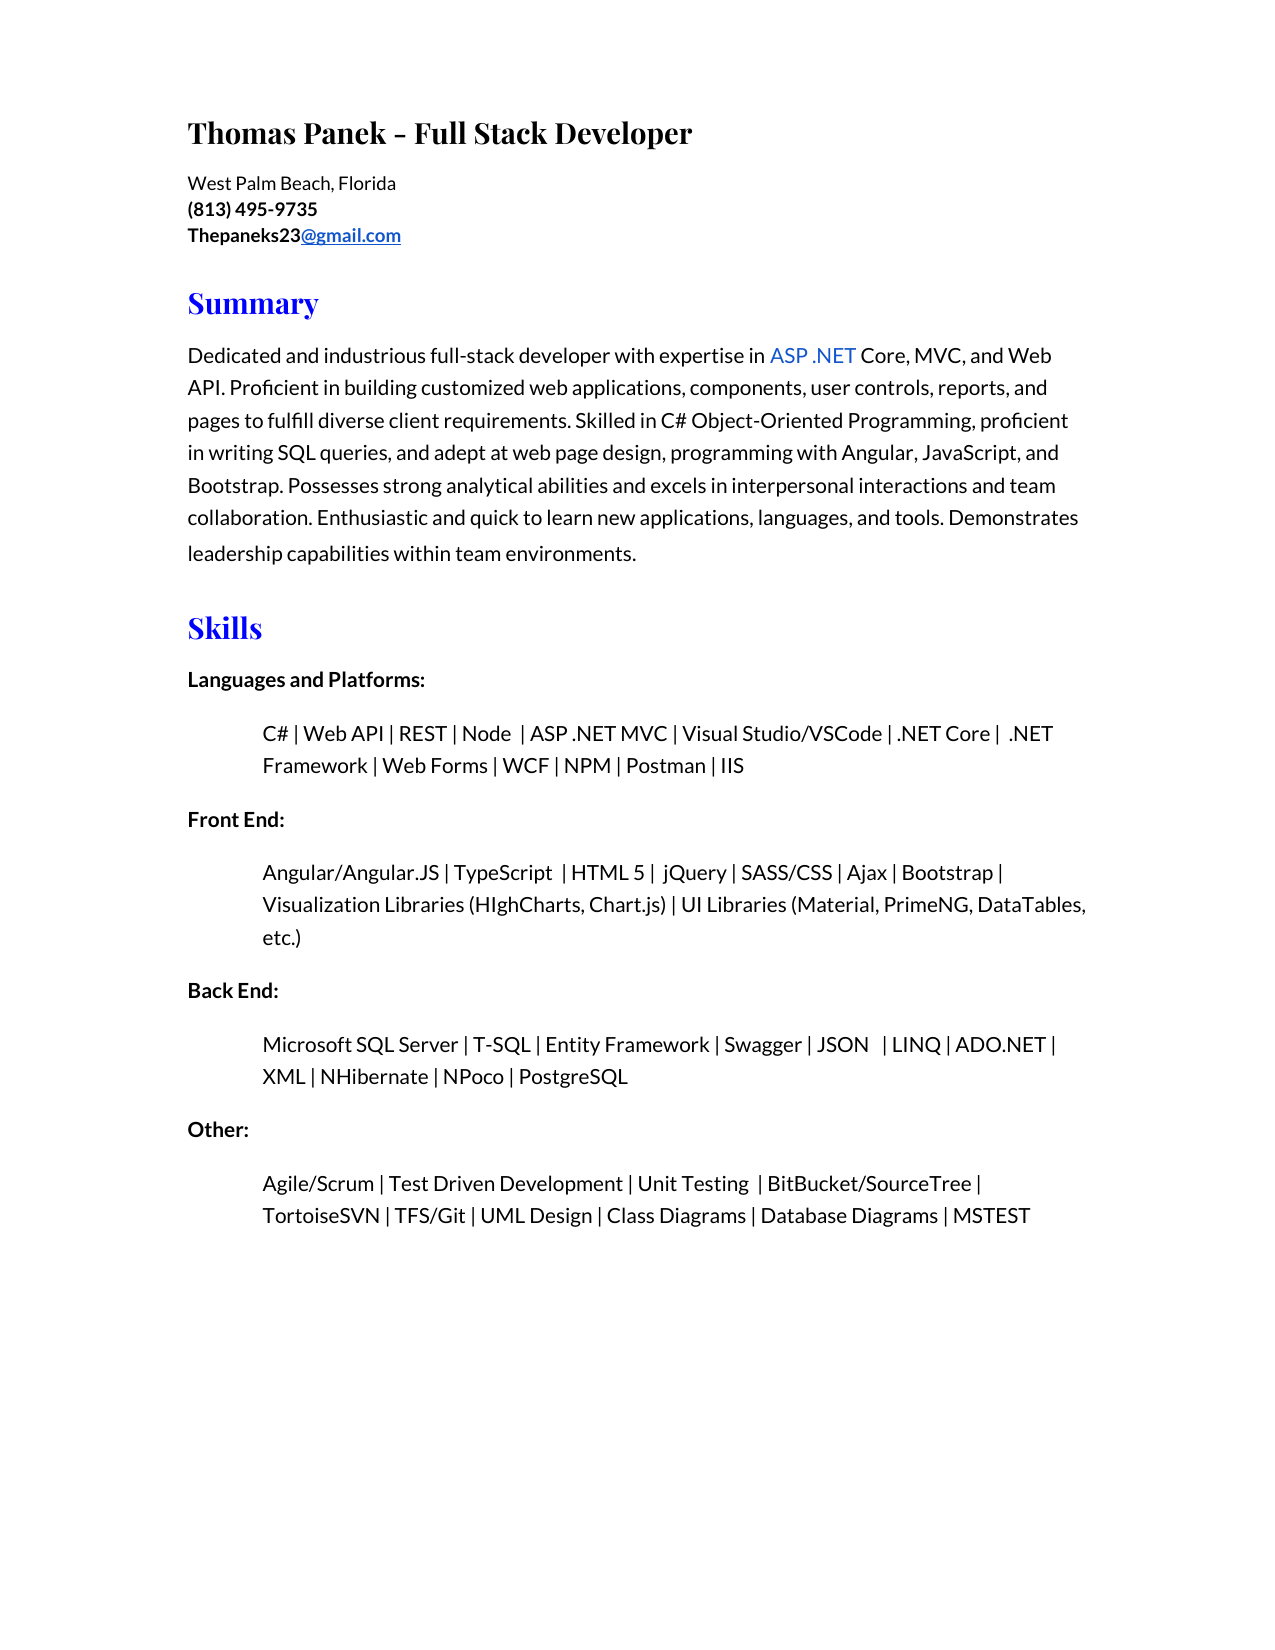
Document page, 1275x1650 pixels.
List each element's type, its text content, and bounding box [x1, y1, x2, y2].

text Thepaneks23@gmail.com [187, 224, 1087, 246]
title Thomas Panek - Full Stack Developer [187, 112, 1089, 151]
text Dedicated and industrious full-stack developer with expertise in ASP .NET Core, MVC, and Web API. Proficient in building customized web applications, components, user controls, reports, and pages to fulfill diverse client requirements. Skilled in C# Object-Oriented Programming, proficient in writing SQL queries, and adept at web page design, programming with Angular, JavaScript, and Bootstrap. Possesses strong analytical abilities and excels in interpersonal interactions and team collaboration. Enthusiastic and quick to learn new applications, languages, and tools. Demonstrates leadership capabilities within team environments. [187, 343, 1087, 566]
text Languages and Platforms: [187, 667, 1087, 692]
text Agile/Scrum | Test Driven Development | Unit Testing | BitBucket/SourceTree | TortoiseSVN | TFS/Git | UML Design | Class Diagrams | Database Diagrams | MSTEST [262, 1171, 1087, 1228]
text Back End: [187, 978, 1087, 1003]
text Other: [187, 1117, 1087, 1142]
text (813) 495-9735 [187, 198, 1087, 221]
subtitle Skills [187, 608, 1091, 646]
text Angular/Angular.JS | TypeScript | HTML 5 | jQuery | SASS/CSS | Ajax | Bootstrap | Visualization Libraries (HIghCharts, Chart.js) | UI Libraries (Material, PrimeNG, DataTables, etc.) [262, 860, 1087, 950]
text C# | Web API | REST | Node | ASP .NET MVC | Visual Studio/VSCode | .NET Core | .NET Framework | Web Forms | WCF | NPM | Postman | IIS [262, 721, 1087, 778]
text Microsoft SQL Server | T-SQL | Entity Framework | Swagger | JSON | LINQ | ADO.NET | XML | NHibernate | NPoco | PostgreSQL [262, 1031, 1087, 1089]
subtitle Summary [187, 283, 1091, 322]
text Front End: [187, 806, 1087, 831]
text West Palm Beach, Florida [187, 172, 1087, 195]
